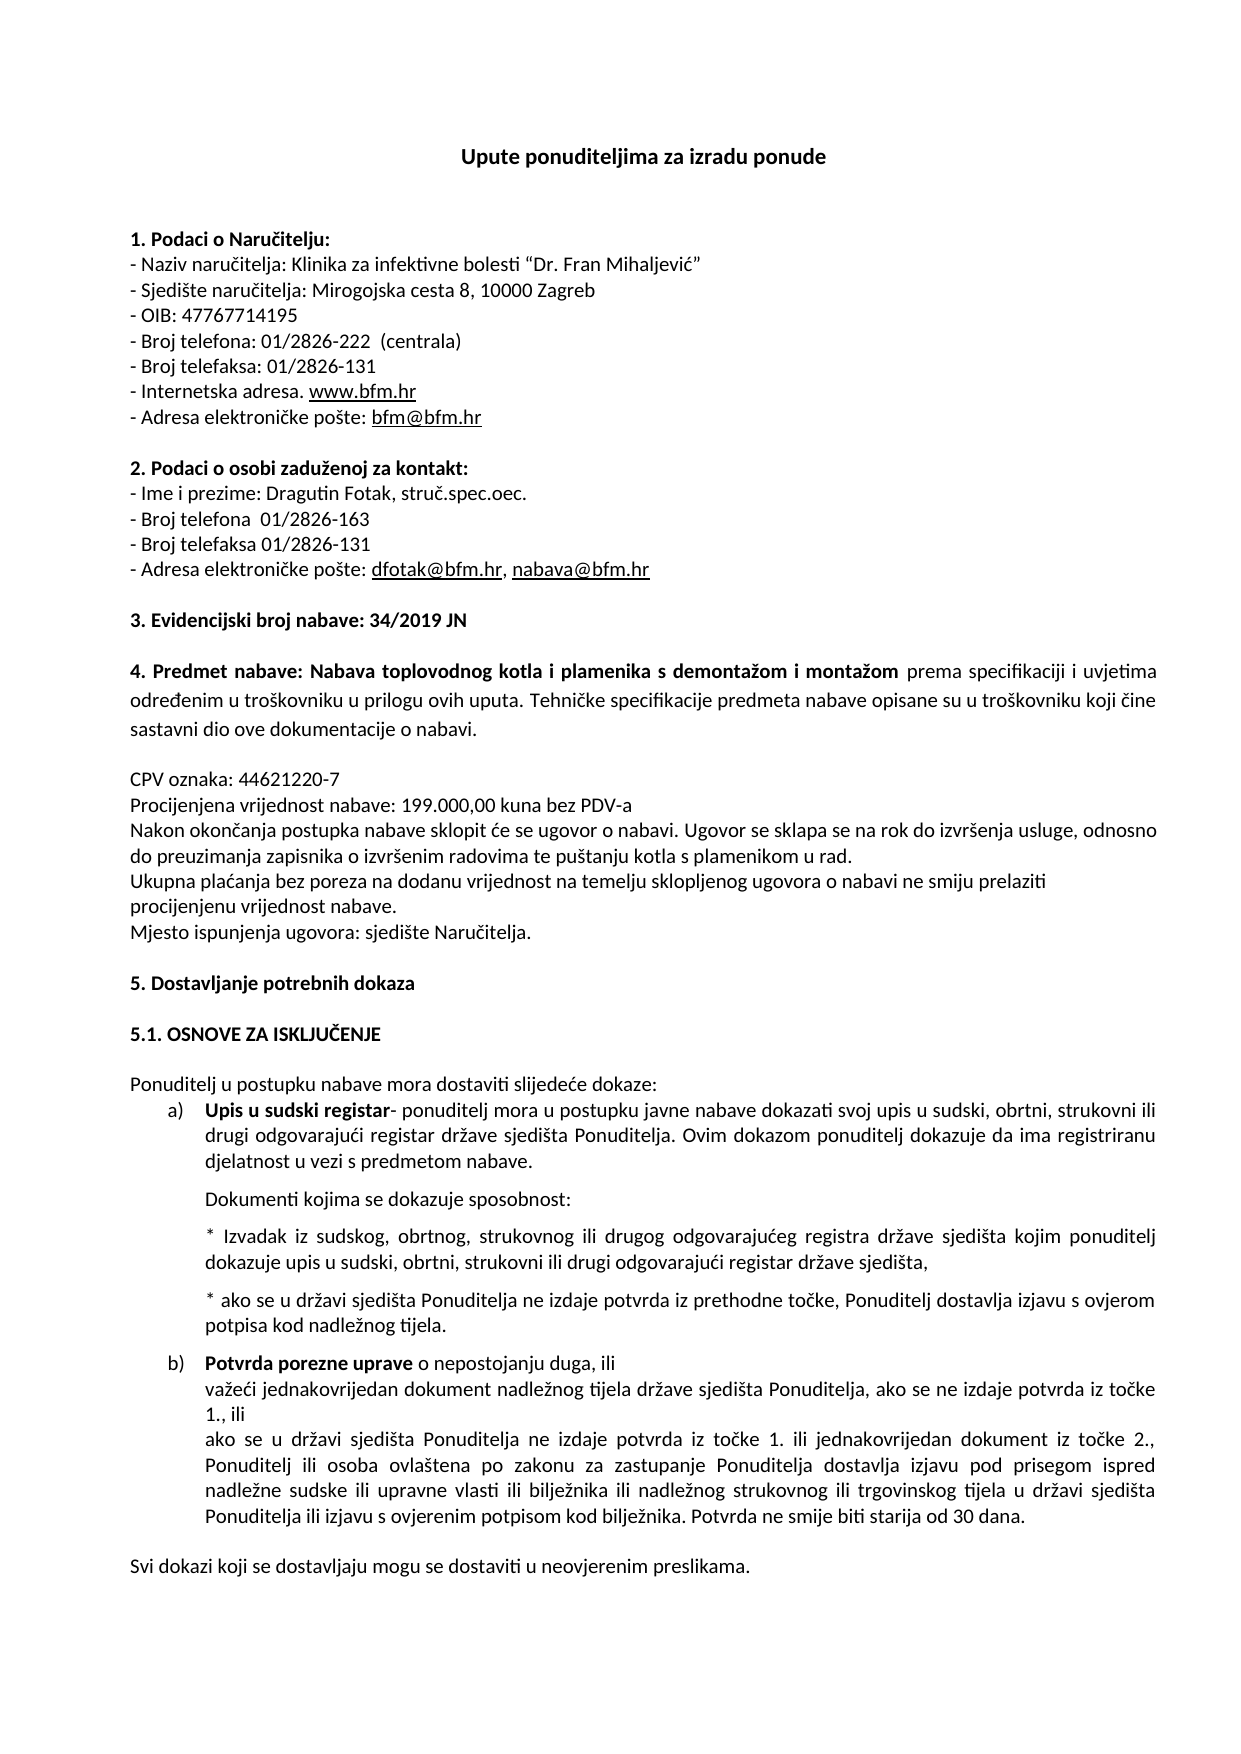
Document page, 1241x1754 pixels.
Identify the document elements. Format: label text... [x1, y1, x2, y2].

text - Broj telefona: 01/2826-222 (centrala) [130, 328, 1157, 353]
text 5. Dostavljanje potrebnih dokaza [130, 970, 1157, 995]
text * ako se u državi sjedišta Ponuditelja ne izdaje potvrda iz prethodne točke, Ponuditelj dostavlja izjavu s ovjerom potpisa kod nadležnog tijela. [205, 1287, 1157, 1338]
text - Broj telefaksa 01/2826-131 [130, 531, 1157, 557]
text * Izvadak iz sudskog, obrtnog, strukovnog ili drugog odgovarajućeg registra države sjedišta kojim ponuditelj dokazuje upis u sudski, obrtni, strukovni ili drugi odgovarajući registar države sjedišta, [205, 1224, 1157, 1274]
text - Sjedište naručitelja: Mirogojska cesta 8, 10000 Zagreb [130, 277, 1157, 302]
text - Adresa elektroničke pošte: dfotak@bfm.hr, nabava@bfm.hr [130, 557, 1157, 582]
text Dokumenti kojima se dokazuje sposobnost: [205, 1186, 1157, 1211]
text - Ime i prezime: Dragutin Fotak, struč.spec.oec. [130, 480, 1157, 506]
text 1. Podaci o Naručitelju: [130, 226, 1157, 252]
text 5.1. OSNOVE ZA ISKLJUČENJE [130, 1021, 1157, 1046]
text 4. Predmet nabave: Nabava toplovodnog kotla i plamenika s demontažom i montažom prema specifikaciji i uvjetima određenim u troškovniku u prilogu ovih uputa. Tehničke specifikacije predmeta nabave opisane su u troškovniku koji čine sastavni dio ove dokumentacije o nabavi. [130, 658, 1157, 742]
text - Broj telefona 01/2826-163 [130, 506, 1157, 531]
text - Internetska adresa. www.bfm.hr [130, 379, 1157, 404]
text Ukupna plaćanja bez poreza na dodanu vrijednost na temelju sklopljenog ugovora o nabavi ne smiju prelaziti procijenjenu vrijednost nabave. [130, 868, 1157, 919]
list Upis u sudski registar- ponuditelj mora u postupku javne nabave dokazati svoj upis u sudski, obrtni, strukovni ili drugi odgovarajući registar države sjedišta Ponuditelja. Ovim dokazom ponuditelj dokazuje da ima registriranu djelatnost u vezi s predmetom nabave. [167, 1097, 1157, 1173]
text - OIB: 47767714195 [130, 302, 1157, 328]
text Upute ponuditeljima za izradu ponude [130, 142, 1157, 170]
text 3. Evidencijski broj nabave: 34/2019 JN [130, 607, 1157, 633]
text važeći jednakovrijedan dokument nadležnog tijela države sjedišta Ponuditelja, ako se ne izdaje potvrda iz točke 1., ili [205, 1376, 1157, 1427]
text Svi dokazi koji se dostavljaju mogu se dostaviti u neovjerenim preslikama. [130, 1554, 1157, 1579]
text - Naziv naručitelja: Klinika za infektivne bolesti “Dr. Fran Mihaljević” [130, 252, 1157, 277]
text Procijenjena vrijednost nabave: 199.000,00 kuna bez PDV-a [130, 792, 1157, 817]
text - Adresa elektroničke pošte: bfm@bfm.hr [130, 404, 1157, 429]
text 2. Podaci o osobi zaduženoj za kontakt: [130, 455, 1157, 480]
text Ponuditelj u postupku nabave mora dostaviti slijedeće dokaze: [130, 1072, 1157, 1097]
text ako se u državi sjedišta Ponuditelja ne izdaje potvrda iz točke 1. ili jednakovrijedan dokument iz točke 2., Ponuditelj ili osoba ovlaštena po zakonu za zastupanje Ponuditelja dostavlja izjavu pod prisegom ispred nadležne sudske ili upravne vlasti ili bilježnika ili nadležnog strukovnog ili trgovinskog tijela u državi sjedišta Ponuditelja ili izjavu s ovjerenim potpisom kod bilježnika. Potvrda ne smije biti starija od 30 dana. [205, 1427, 1157, 1528]
text CPV oznaka: 44621220-7 [130, 767, 1157, 792]
list Potvrda porezne uprave o nepostojanju duga, ili [167, 1350, 1157, 1376]
text - Broj telefaksa: 01/2826-131 [130, 353, 1157, 379]
text Mjesto ispunjenja ugovora: sjedište Naručitelja. [130, 919, 1157, 944]
text Nakon okončanja postupka nabave sklopit će se ugovor o nabavi. Ugovor se sklapa se na rok do izvršenja usluge, odnosno do preuzimanja zapisnika o izvršenim radovima te puštanju kotla s plamenikom u rad. [130, 817, 1157, 868]
